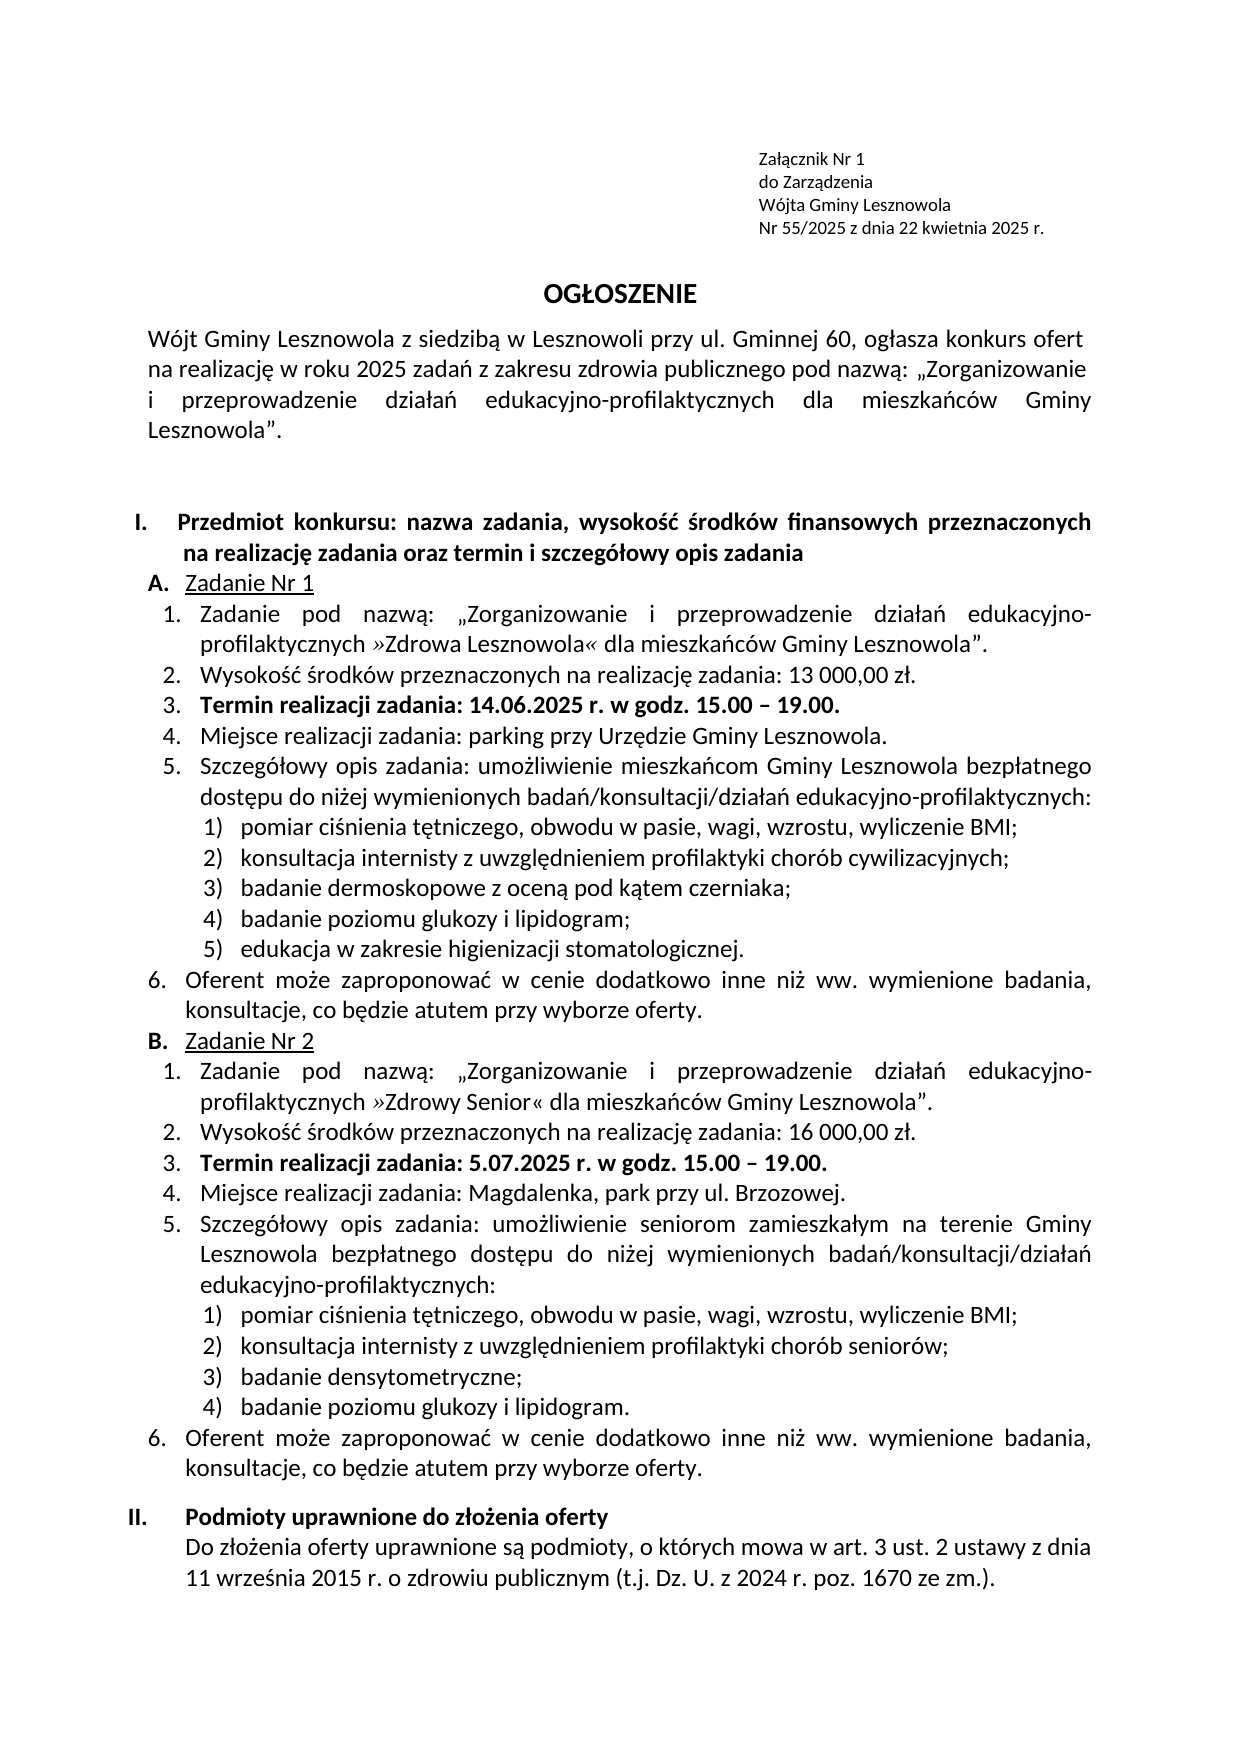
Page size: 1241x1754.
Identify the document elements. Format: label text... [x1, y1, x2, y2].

list Miejsce realizacji zadania: parking przy Urzędzie Gminy Lesznowola. [162, 720, 1093, 750]
list pomiar ciśnienia tętniczego, obwodu w pasie, wagi, wzrostu, wyliczenie BMI; [202, 1300, 1093, 1330]
list Szczegółowy opis zadania: umożliwienie seniorom zamieszkałym na terenie Gminy Lesznowola bezpłatnego dostępu do niżej wymienionych badań/konsultacji/działań edukacyjno-profilaktycznych: [162, 1208, 1093, 1300]
list badanie dermoskopowe z oceną pod kątem czerniaka; [203, 872, 1093, 903]
text do Zarządzenia [738, 171, 1093, 193]
text Wójt Gminy Lesznowola z siedzibą w Lesznowoli przy ul. Gminnej 60, ogłasza konkurs ofert na realizację w roku 2025 zadań z zakresu zdrowia publicznego pod nazwą: „Zorganizowanie i przeprowadzenie działań edukacyjno-profilaktycznych dla mieszkańców Gminy Lesznowola”. [148, 323, 1093, 445]
list Miejsce realizacji zadania: Magdalenka, park przy ul. Brzozowej. [162, 1178, 1093, 1208]
list konsultacja internisty z uwzględnieniem profilaktyki chorób seniorów; [202, 1330, 1093, 1361]
list Szczegółowy opis zadania: umożliwienie mieszkańcom Gminy Lesznowola bezpłatnego dostępu do niżej wymienionych badań/konsultacji/działań edukacyjno-profilaktycznych: [162, 750, 1093, 811]
text OGŁOSZENIE [148, 275, 1093, 311]
list Oferent może zaproponować w cenie dodatkowo inne niż ww. wymienione badania, konsultacje, co będzie atutem przy wyborze oferty. [148, 1422, 1093, 1483]
list badanie poziomu glukozy i lipidogram; [203, 903, 1093, 933]
list Zadanie pod nazwą: „Zorganizowanie i przeprowadzenie działań edukacyjno-profilaktycznych Zdrowa Lesznowola dla mieszkańców Gminy Lesznowola”. [162, 598, 1093, 659]
list Oferent może zaproponować w cenie dodatkowo inne niż ww. wymienione badania, konsultacje, co będzie atutem przy wyborze oferty. [148, 964, 1093, 1025]
text Nr 55/2025 z dnia 22 kwietnia 2025 r. [738, 216, 1093, 239]
list badanie poziomu glukozy i lipidogram. [202, 1391, 1093, 1422]
list Termin realizacji zadania: 14.06.2025 r. w godz. 15.00 – 19.00. [162, 689, 1093, 720]
list Zadanie Nr 2 [148, 1025, 1093, 1056]
list Do złożenia oferty uprawnione są podmioty, o których mowa w art. 3 ust. 2 ustawy z dnia 11 września 2015 r. o zdrowiu publicznym (t.j. Dz. U. z 2024 r. poz. 1670 ze zm.). [185, 1531, 1093, 1592]
list edukacja w zakresie higienizacji stomatologicznej. [203, 933, 1093, 964]
list Zadanie Nr 1 [148, 567, 1093, 598]
list badanie densytometryczne; [202, 1361, 1093, 1391]
list Podmioty uprawnione do złożenia oferty [148, 1501, 1093, 1531]
list Wysokość środków przeznaczonych na realizację zadania: 16 000,00 zł. [162, 1117, 1093, 1147]
list Przedmiot konkursu: nazwa zadania, wysokość środków finansowych przeznaczonych na realizację zadania oraz termin i szczegółowy opis zadania [148, 506, 1093, 567]
list Termin realizacji zadania: 5.07.2025 r. w godz. 15.00 – 19.00. [162, 1147, 1093, 1178]
text Wójta Gminy Lesznowola [738, 193, 1093, 216]
list pomiar ciśnienia tętniczego, obwodu w pasie, wagi, wzrostu, wyliczenie BMI; [203, 811, 1093, 842]
list Wysokość środków przeznaczonych na realizację zadania: 13 000,00 zł. [162, 659, 1093, 689]
list konsultacja internisty z uwzględnieniem profilaktyki chorób cywilizacyjnych; [203, 842, 1093, 872]
text Załącznik Nr 1 [738, 148, 1093, 171]
list Zadanie pod nazwą: „Zorganizowanie i przeprowadzenie działań edukacyjno-profilaktycznych Zdrowy Senior« dla mieszkańców Gminy Lesznowola”. [162, 1056, 1093, 1117]
